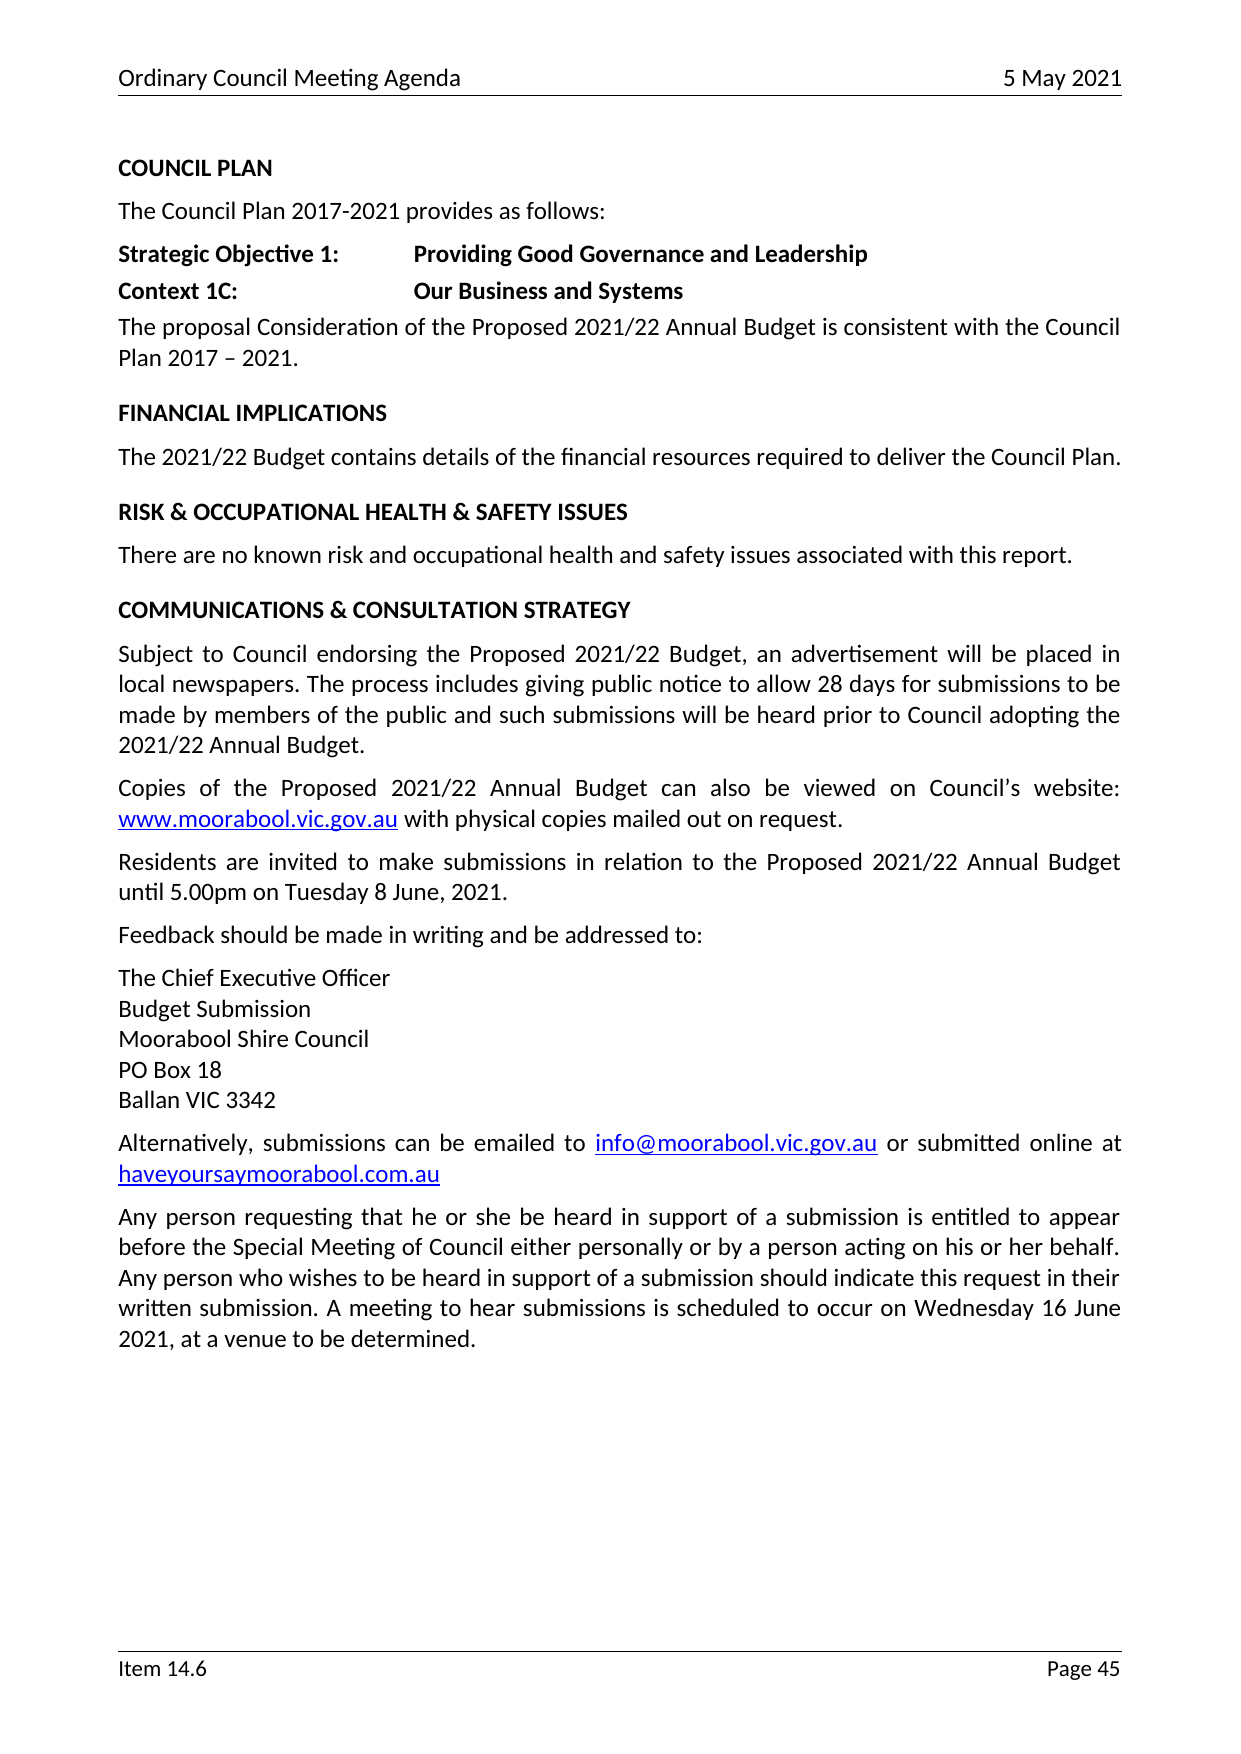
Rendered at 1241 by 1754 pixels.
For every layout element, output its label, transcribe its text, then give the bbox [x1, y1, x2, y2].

text There are no known risk and occupational health and safety issues associated with this report. [118, 539, 1172, 570]
text PO Box 18 [118, 1054, 1172, 1084]
text Subject to Council endorsing the Proposed 2021/22 Budget, an advertisement will be placed in local newspapers. The process includes giving public notice to allow 28 days for submissions to be made by members of the public and such submissions will be heard prior to Council adopting the 2021/22 Annual Budget. [118, 638, 1122, 760]
subtitle Communications & Consultation Strategy [118, 595, 1122, 625]
text Alternatively, submissions can be emailed to info@moorabool.vic.gov.au or submitted online at haveyoursaymoorabool.com.au [118, 1127, 1122, 1188]
subtitle Financial Implications [118, 398, 1122, 428]
text The 2021/22 Budget contains details of the financial resources required to deliver the Council Plan. [118, 441, 1172, 471]
text Feedback should be made in writing and be addressed to: [118, 919, 1172, 950]
subtitle Council Plan [118, 152, 1122, 182]
text The proposal Consideration of the Proposed 2021/22 Annual Budget is consistent with the Council Plan 2017 – 2021. [118, 312, 1122, 373]
text Strategic Objective 1: Providing Good Governance and Leadership [118, 238, 1122, 268]
text Copies of the Proposed 2021/22 Annual Budget can also be viewed on Council’s website: www.moorabool.vic.gov.au with physical copies mailed out on request. [118, 772, 1122, 833]
text Any person requesting that he or she be heard in support of a submission is entitled to appear before the Special Meeting of Council either personally or by a person acting on his or her behalf. Any person who wishes to be heard in support of a submission should indicate this request in their written submission. A meeting to hear submissions is scheduled to occur on Wednesday 16 June 2021, at a venue to be determined. [118, 1201, 1122, 1354]
subtitle Risk & Occupational Health & Safety Issues [118, 496, 1122, 527]
text Budget Submission [118, 993, 1172, 1023]
text Residents are invited to make submissions in relation to the Proposed 2021/22 Annual Budget until 5.00pm on Tuesday 8 June, 2021. [118, 846, 1122, 907]
text Context 1C: Our Business and Systems [118, 275, 1122, 305]
text The Chief Executive Officer [118, 962, 1172, 993]
text The Council Plan 2017-2021 provides as follows: [118, 195, 1122, 226]
text Ballan VIC 3342 [118, 1084, 1172, 1115]
text Moorabool Shire Council [118, 1023, 1172, 1054]
